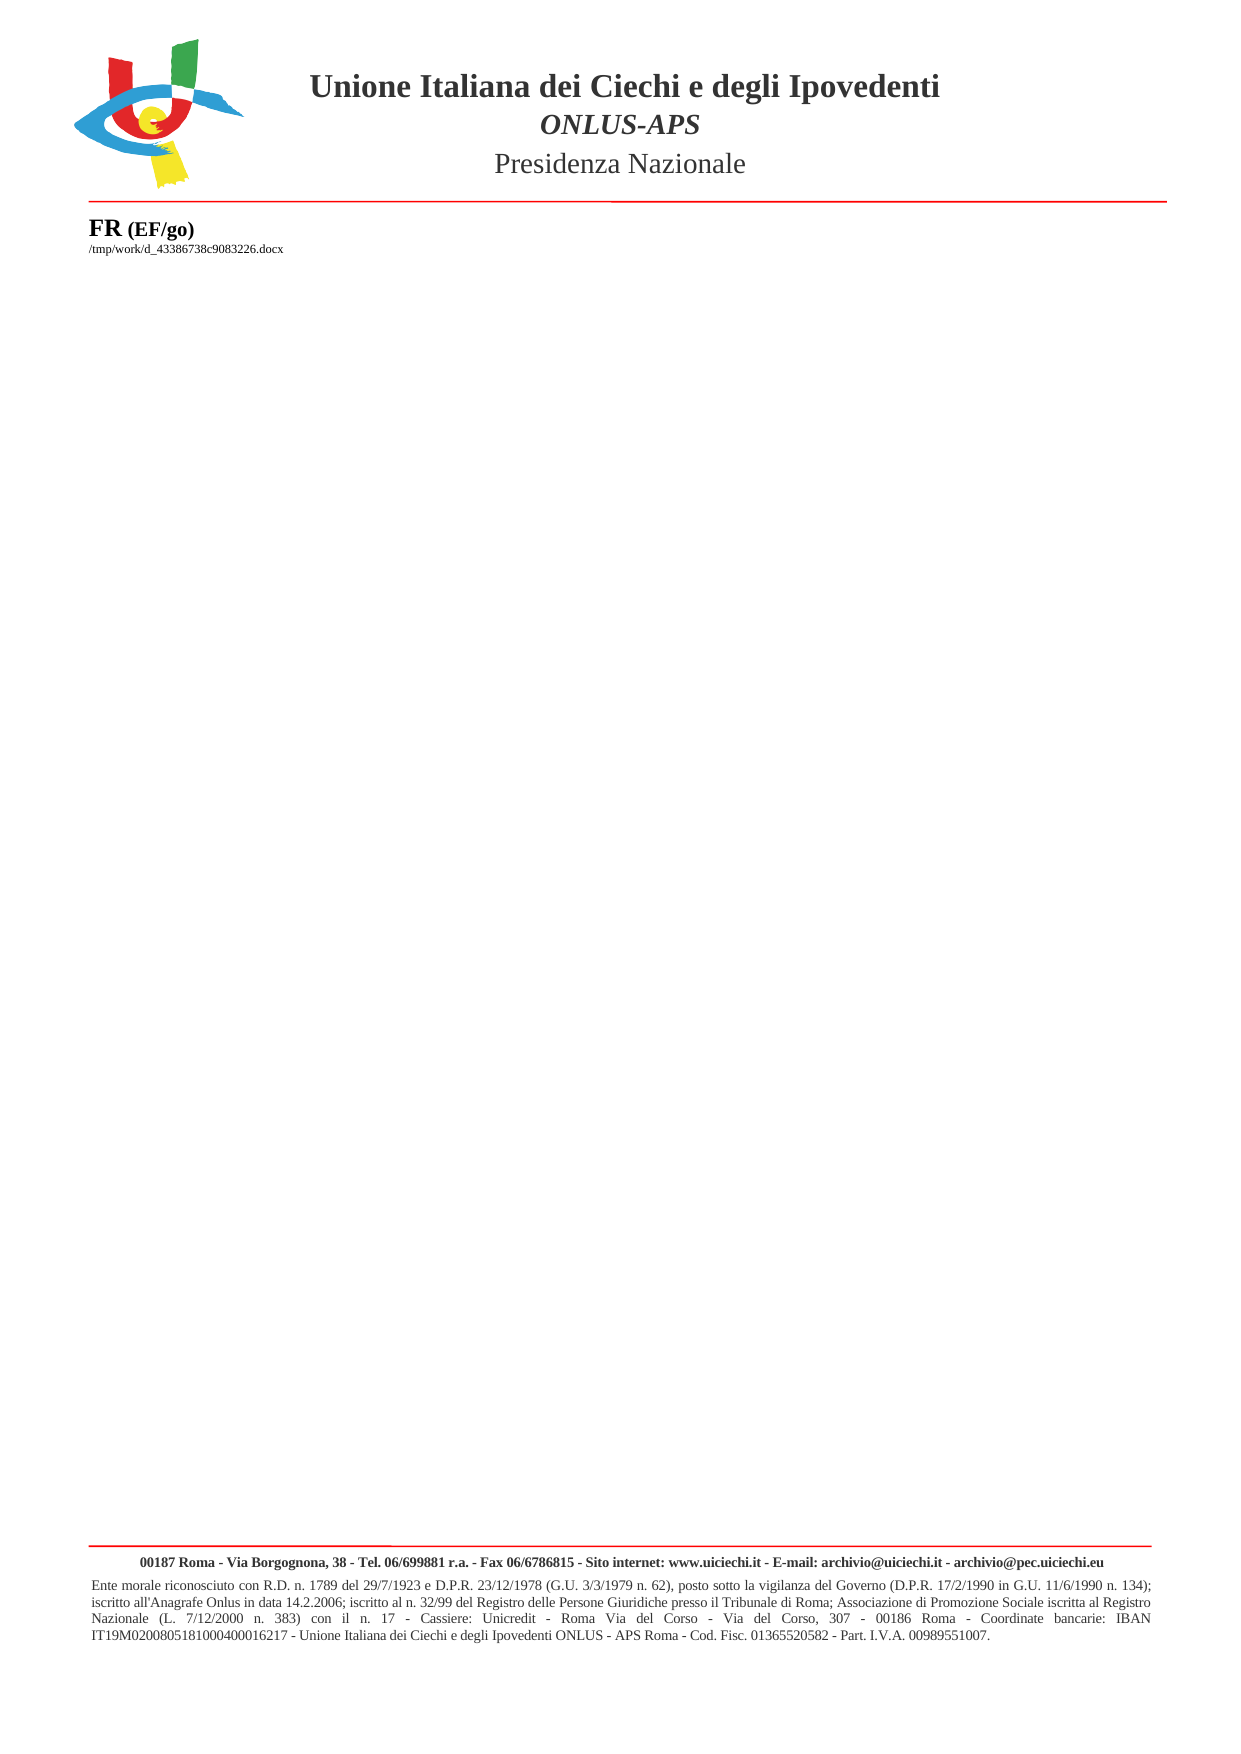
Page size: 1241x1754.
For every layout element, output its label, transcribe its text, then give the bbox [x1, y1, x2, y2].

text FR (EF/go) [89, 213, 1152, 242]
text C:\Users\graziana.orefice\Desktop\Comunicato Giornata Nazionale Cane Guida.docx [89, 242, 1152, 256]
picture [40, 33, 290, 210]
